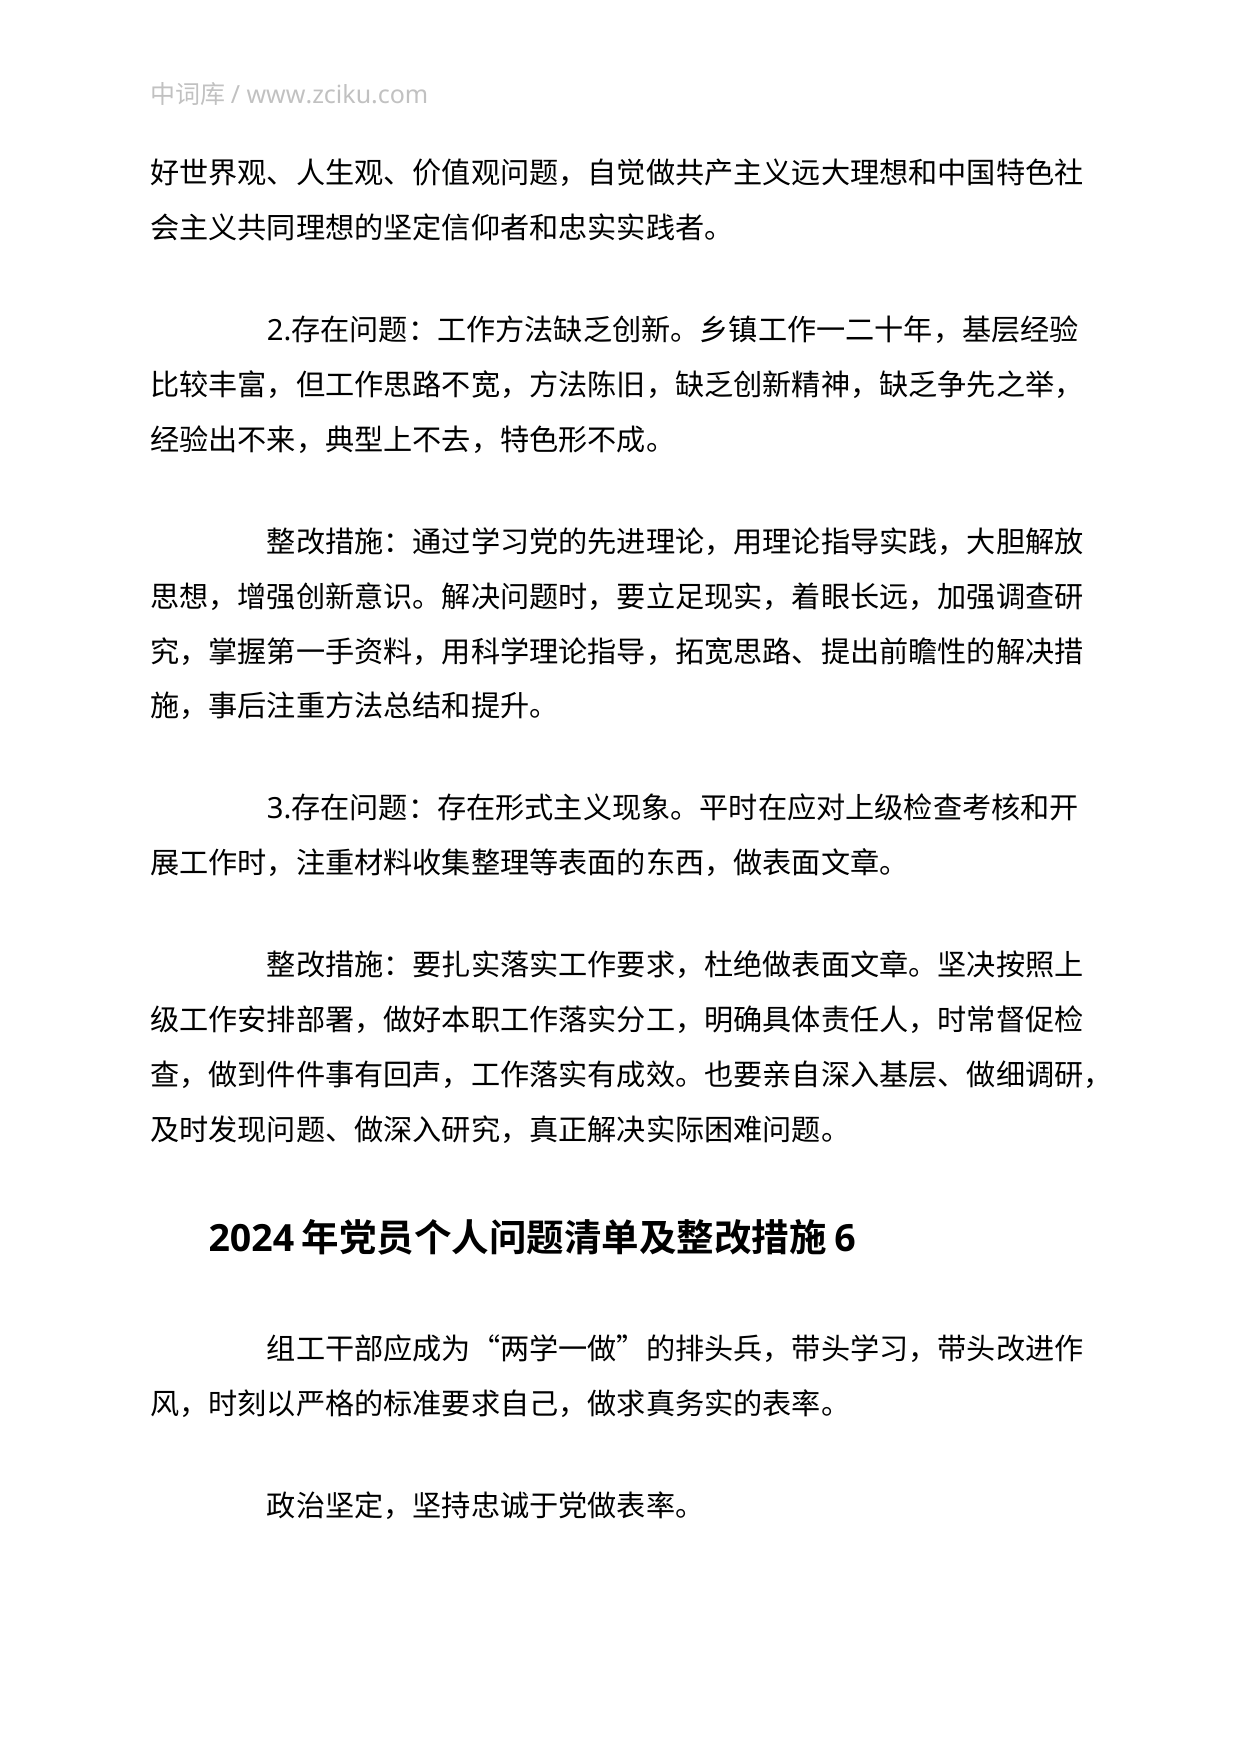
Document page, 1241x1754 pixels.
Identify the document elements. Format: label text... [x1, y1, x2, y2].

text 2024年党员个人问题清单及整改措施6 [150, 1208, 1090, 1262]
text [150, 150, 1090, 247]
text 政治坚定，坚持忠诚于党做表率。 [150, 1482, 1090, 1524]
text 整改措施：要扎实落实工作要求，杜绝做表面文章。坚决按照上级工作安排部署，做好本职工作落实分工，明确具体责任人，时常督促检查，做到件件事有回声，工作落实有成效。也要亲自深入基层、做细调研，及时发现问题、做深入研究，真正解决实际困难问题。 [150, 942, 1090, 1148]
text 整改措施：通过学习党的先进理论，用理论指导实践，大胆解放思想，增强创新意识。解决问题时，要立足现实，着眼长远，加强调查研究，掌握第一手资料，用科学理论指导，拓宽思路、提出前瞻性的解决措施，事后注重方法总结和提升。 [150, 518, 1090, 725]
text 组工干部应成为“两学一做”的排头兵，带头学习，带头改进作风，时刻以严格的标准要求自己，做求真务实的表率。 [150, 1326, 1090, 1423]
text 2.存在问题：工作方法缺乏创新。乡镇工作一二十年，基层经验比较丰富，但工作思路不宽，方法陈旧，缺乏创新精神，缺乏争先之举，经验出不来，典型上不去，特色形不成。 [150, 307, 1090, 459]
text 3.存在问题：存在形式主义现象。平时在应对上级检查考核和开展工作时，注重材料收集整理等表面的东西，做表面文章。 [150, 785, 1090, 882]
